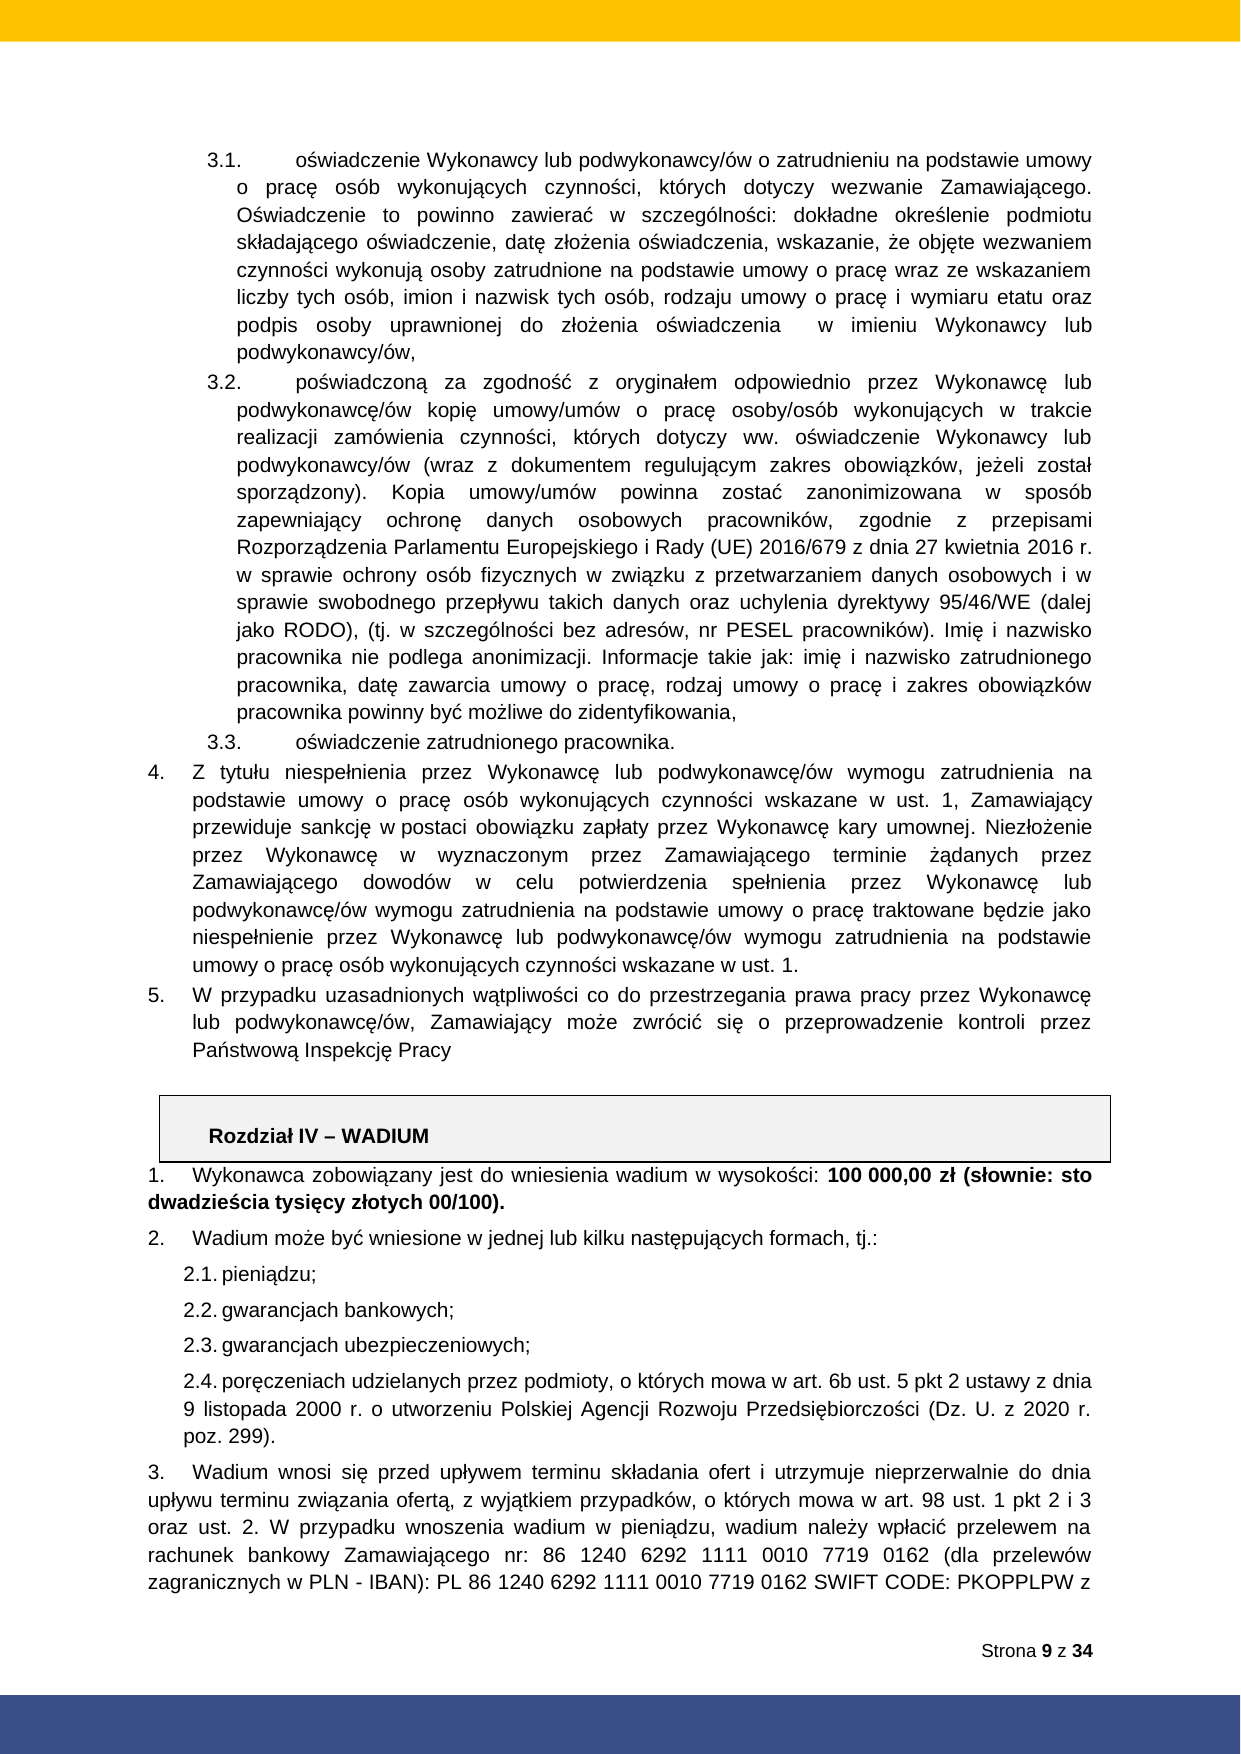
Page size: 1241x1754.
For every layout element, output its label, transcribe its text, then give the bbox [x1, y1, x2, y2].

list W przypadku uzasadnionych wątpliwości co do przestrzegania prawa pracy przez Wykonawcę lub podwykonawcę/ów, Zamawiający może zwrócić się o przeprowadzenie kontroli przez Państwową Inspekcję Pracy [148, 983, 1092, 1062]
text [148, 1460, 1092, 1594]
list poświadczoną za zgodność z oryginałem odpowiednio przez Wykonawcę lub podwykonawcę/ów kopię umowy/umów o pracę osoby/osób wykonujących w trakcie realizacji zamówienia czynności, których dotyczy ww. oświadczenie Wykonawcy lub podwykonawcy/ów (wraz z dokumentem regulującym zakres obowiązków, jeżeli został sporządzony). Kopia umowy/umów powinna zostać zanonimizowana w sposób zapewniający ochronę danych osobowych pracowników, zgodnie z przepisami Rozporządzenia Parlamentu Europejskiego i Rady (UE) 2016/679 z dnia 27 kwietnia 2016 r. w sprawie ochrony osób fizycznych w związku z przetwarzaniem danych osobowych i w sprawie swobodnego przepływu takich danych oraz uchylenia dyrektywy 95/46/WE (dalej jako RODO), (tj. w szczególności bez adresów, nr PESEL pracowników). Imię i nazwisko pracownika nie podlega anonimizacji. Informacje takie jak: imię i nazwisko zatrudnionego pracownika, datę zawarcia umowy o pracę, rodzaj umowy o pracę i zakres obowiązków pracownika powinny być możliwe do zidentyfikowania, [207, 370, 1092, 724]
list oświadczenie zatrudnionego pracownika. [207, 730, 1092, 754]
text 1. Wykonawca zobowiązany jest do wniesienia wadium w wysokości: 100 000,00 zł (słownie: sto dwadzieścia tysięcy złotych 00/100). [148, 1162, 1092, 1214]
list oświadczenie Wykonawcy lub podwykonawcy/ów o zatrudnieniu na podstawie umowy o pracę osób wykonujących czynności, których dotyczy wezwanie Zamawiającego. Oświadczenie to powinno zawierać w szczególności: dokładne określenie podmiotu składającego oświadczenie, datę złożenia oświadczenia, wskazanie, że objęte wezwaniem czynności wykonują osoby zatrudnione na podstawie umowy o pracę wraz ze wskazaniem liczby tych osób, imion i nazwisk tych osób, rodzaju umowy o pracę i wymiaru etatu oraz podpis osoby uprawnionej do złożenia oświadczenia w imieniu Wykonawcy lub podwykonawcy/ów, [207, 148, 1092, 364]
list Z tytułu niespełnienia przez Wykonawcę lub podwykonawcę/ów wymogu zatrudnienia na podstawie umowy o pracę osób wykonujących czynności wskazane w ust. 1, Zamawiający przewiduje sankcję w postaci obowiązku zapłaty przez Wykonawcę kary umownej. Niezłożenie przez Wykonawcę w wyznaczonym przez Zamawiającego terminie żądanych przez Zamawiającego dowodów w celu potwierdzenia spełnienia przez Wykonawcę lub podwykonawcę/ów wymogu zatrudnienia na podstawie umowy o pracę traktowane będzie jako niespełnienie przez Wykonawcę lub podwykonawcę/ów wymogu zatrudnienia na podstawie umowy o pracę osób wykonujących czynności wskazane w ust. 1. [148, 760, 1092, 977]
text 2.3. gwarancjach ubezpieczeniowych; [183, 1333, 1092, 1357]
text 2.1. pieniądzu; [183, 1262, 1092, 1286]
table_header Rozdział IV – WADIUM [160, 1096, 1110, 1161]
text 2.4. poręczeniach udzielanych przez podmioty, o których mowa w art. 6b ust. 5 pkt 2 ustawy z dnia 9 listopada 2000 r. o utworzeniu Polskiej Agencji Rozwoju Przedsiębiorczości (Dz. U. z 2020 r. poz. 299). [183, 1369, 1092, 1448]
text 2. Wadium może być wniesione w jednej lub kilku następujących formach, tj.: [148, 1226, 1092, 1250]
text 2.2. gwarancjach bankowych; [183, 1297, 1092, 1321]
